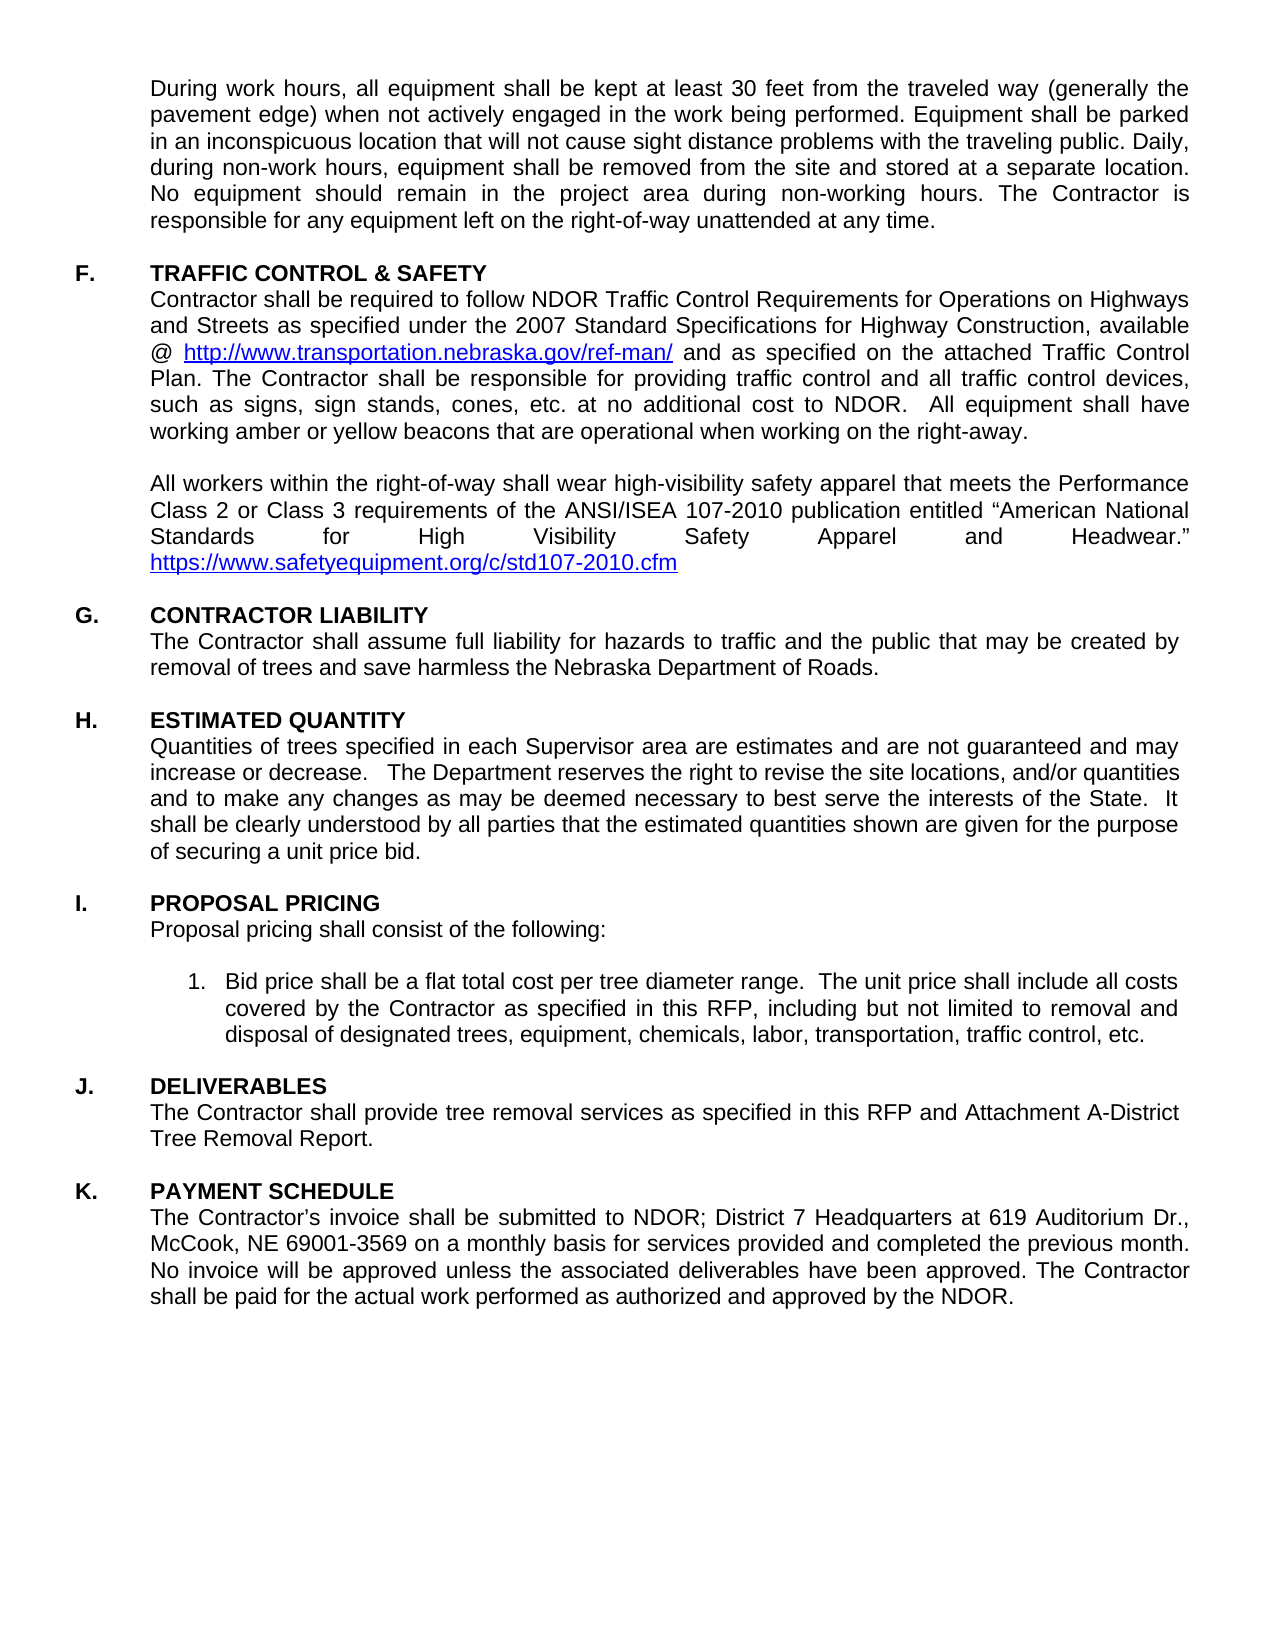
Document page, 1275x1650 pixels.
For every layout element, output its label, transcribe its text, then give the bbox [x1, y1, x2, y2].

text Contractor shall be required to follow NDOR Traffic Control Requirements for Operations on Highways and Streets as specified under the 2007 Standard Specifications for Highway Construction, available @ http://www.transportation.nebraska.gov/ref-man/ and as specified on the attached Traffic Control Plan. The Contractor shall be responsible for providing traffic control and all traffic control devices, such as signs, sign stands, cones, etc. at no additional cost to NDOR. All equipment shall have working amber or yellow beacons that are operational when working on the right-away. [150, 286, 1191, 444]
text All workers within the right-of-way shall wear high-visibility safety apparel that meets the Performance Class 2 or Class 3 requirements of the ANSI/ISEA 107-2010 publication entitled “American National Standards for High Visibility Safety Apparel and Headwear.” https://www.safetyequipment.org/c/std107-2010.cfm [150, 470, 1191, 576]
text 1. Bid price shall be a flat total cost per tree diameter range. The unit price shall include all costs covered by the Contractor as specified in this RFP, including but not limited to removal and disposal of designated trees, equipment, chemicals, labor, transportation, traffic control, etc. [187, 969, 1180, 1047]
list CONTRACTOR LIABILITY [75, 602, 1191, 628]
list ESTIMATED QUANTITY [75, 707, 1191, 733]
list TRAFFIC CONTROL & SAFETY [75, 259, 1191, 286]
text The Contractor’s invoice shall be submitted to NDOR; District 7 Headquarters at 619 Auditorium Dr., McCook, NE 69001-3569 on a monthly basis for services provided and completed the previous month. No invoice will be approved unless the associated deliverables have been approved. The Contractor shall be paid for the actual work performed as authorized and approved by the NDOR. [150, 1204, 1191, 1309]
text The Contractor shall provide tree removal services as specified in this RFP and Attachment A-District Tree Removal Report. [150, 1099, 1180, 1152]
text The Contractor shall assume full liability for hazards to traffic and the public that may be created by removal of trees and save harmless the Nebraska Department of Roads. [150, 628, 1180, 681]
text Proposal pricing shall consist of the following: [150, 917, 1180, 943]
list PROPOSAL PRICING [75, 890, 1191, 917]
list PAYMENT SCHEDULE [75, 1178, 1191, 1204]
text During work hours, all equipment shall be kept at least 30 feet from the traveled way (generally the pavement edge) when not actively engaged in the work being performed. Equipment shall be parked in an inconspicuous location that will not cause sight distance problems with the traveling public. Daily, during non-work hours, equipment shall be removed from the site and stored at a separate location. No equipment should remain in the project area during non-working hours. The Contractor is responsible for any equipment left on the right-of-way unattended at any time. [150, 75, 1191, 233]
text Quantities of trees specified in each Supervisor area are estimates and are not guaranteed and may increase or decrease. The Department reserves the right to revise the site locations, and/or quantities and to make any changes as may be deemed necessary to best serve the interests of the State. It shall be clearly understood by all parties that the estimated quantities shown are given for the purpose of securing a unit price bid. [150, 733, 1180, 864]
list DELIVERABLES [75, 1073, 1191, 1099]
